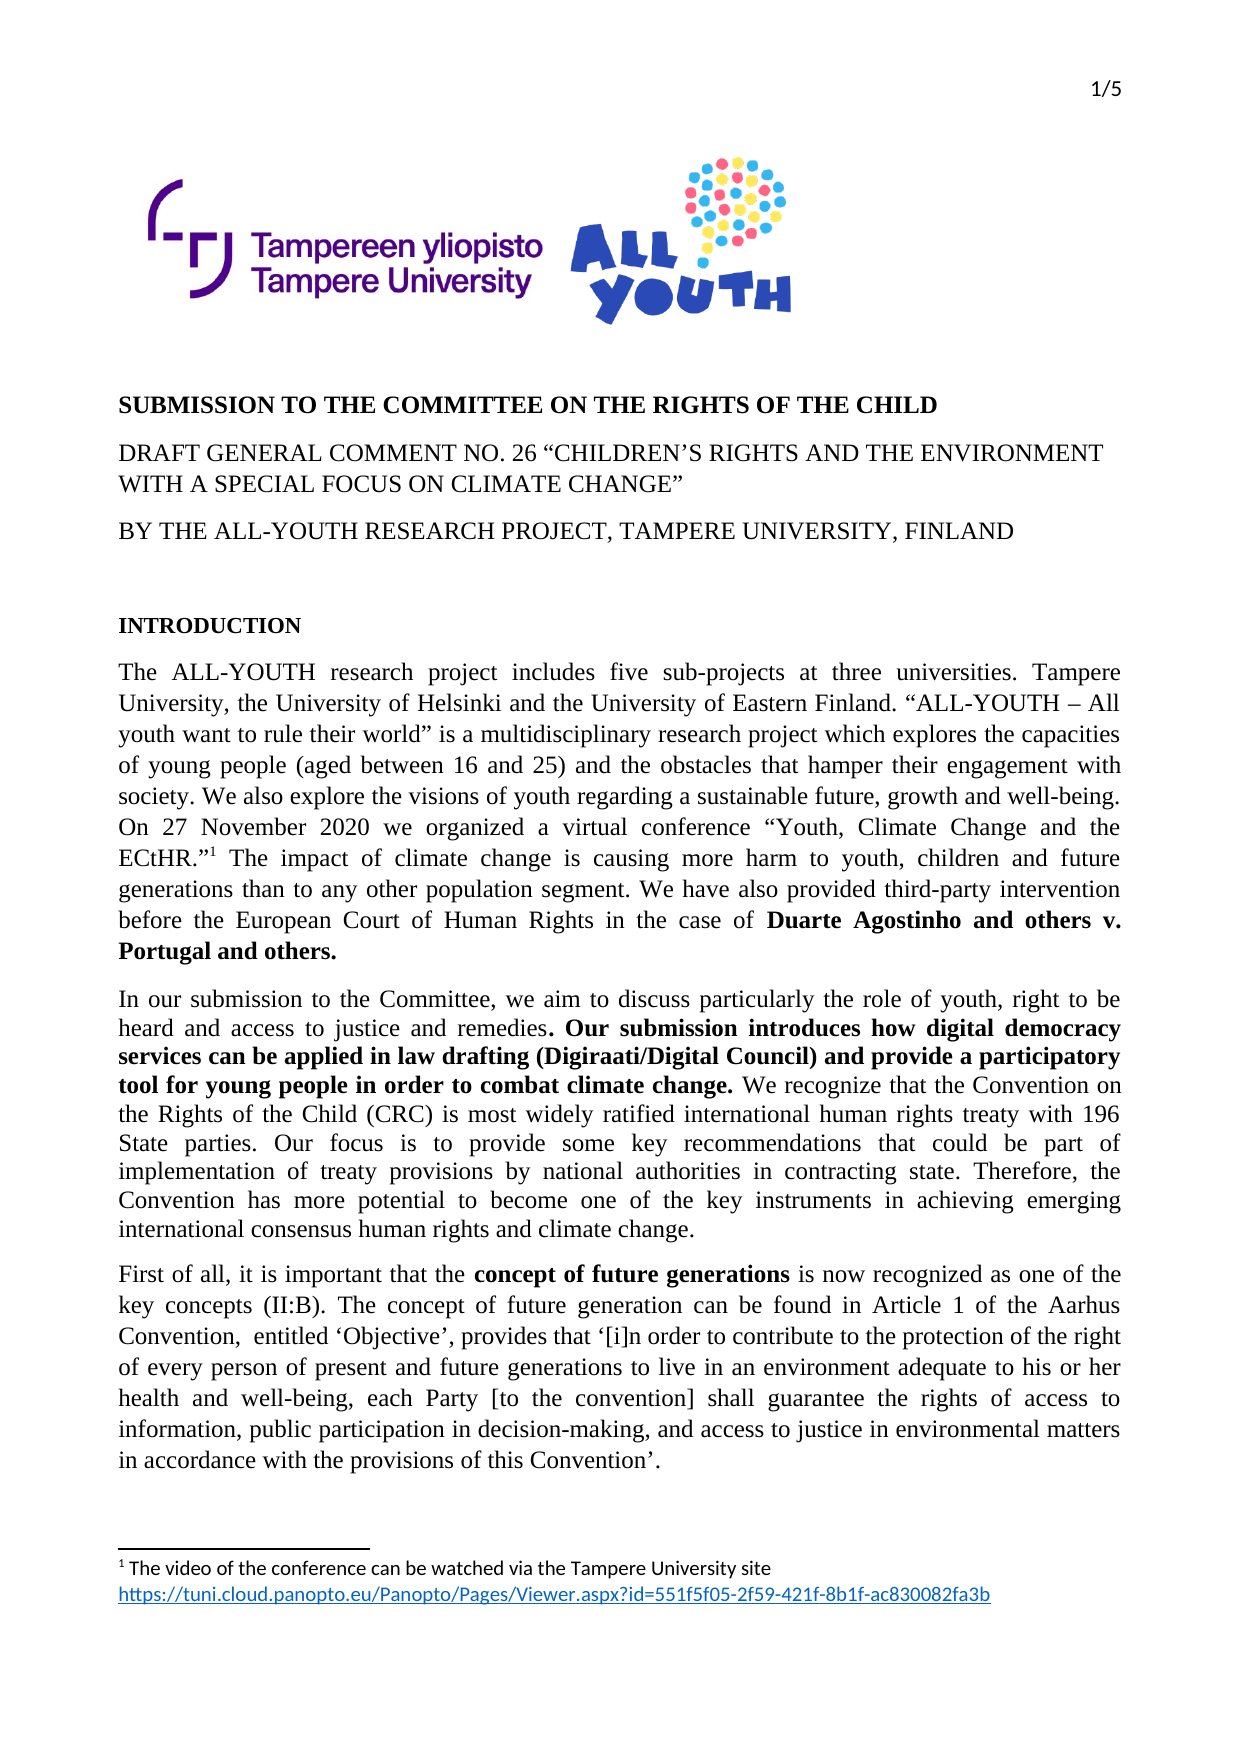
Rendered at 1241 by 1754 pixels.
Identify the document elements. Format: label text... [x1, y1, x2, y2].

picture [118, 147, 791, 325]
text SUBMISSION TO THE COMMITTEE ON THE RIGHTS OF THE CHILD [118, 390, 1122, 419]
text BY THE ALL-YOUTH RESEARCH PROJECT, TAMPERE UNIVERSITY, FINLAND [118, 516, 1122, 545]
text In our submission to the Committee, we aim to discuss particularly the role of youth, right to be heard and access to justice and remedies. Our submission introduces how digital democracy services can be applied in law drafting (Digiraati/Digital Council) and provide a participatory tool for young people in order to combat climate change. We recognize that the Convention on the Rights of the Child (CRC) is most widely ratified international human rights treaty with 196 State parties. Our focus is to provide some key recommendations that could be part of implementation of treaty provisions by national authorities in contracting state. Therefore, the Convention has more potential to become one of the key instruments in achieving emerging international consensus human rights and climate change. [118, 984, 1122, 1243]
text The ALL-YOUTH research project includes five sub-projects at three universities. Tampere University, the University of Helsinki and the University of Eastern Finland. “ALL-YOUTH – All youth want to rule their world” is a multidisciplinary research project which explores the capacities of young people (aged between 16 and 25) and the obstacles that hamper their engagement with society. We also explore the visions of youth regarding a sustainable future, growth and well-being. On 27 November 2020 we organized a virtual conference “Youth, Climate Change and the ECtHR.” The impact of climate change is causing more harm to youth, children and future generations than to any other population segment. We have also provided third-party intervention before the European Court of Human Rights in the case of Duarte Agostinho and others v. Portugal and others. [118, 657, 1122, 965]
text DRAFT GENERAL COMMENT NO. 26 “CHILDREN’S RIGHTS AND THE ENVIRONMENT WITH A SPECIAL FOCUS ON CLIMATE CHANGE” [118, 438, 1122, 497]
text INTRODUCTION [118, 612, 1122, 638]
text First of all, it is important that the concept of future generations is now recognized as one of the key concepts (II:B). The concept of future generation can be found in Article 1 of the Aarhus Convention, entitled ‘Objective’, provides that ‘[i]n order to contribute to the protection of the right of every person of present and future generations to live in an environment adequate to his or her health and well-being, each Party [to the convention] shall guarantee the rights of access to information, public participation in decision-making, and access to justice in environmental matters in accordance with the provisions of this Convention’. [118, 1259, 1122, 1474]
